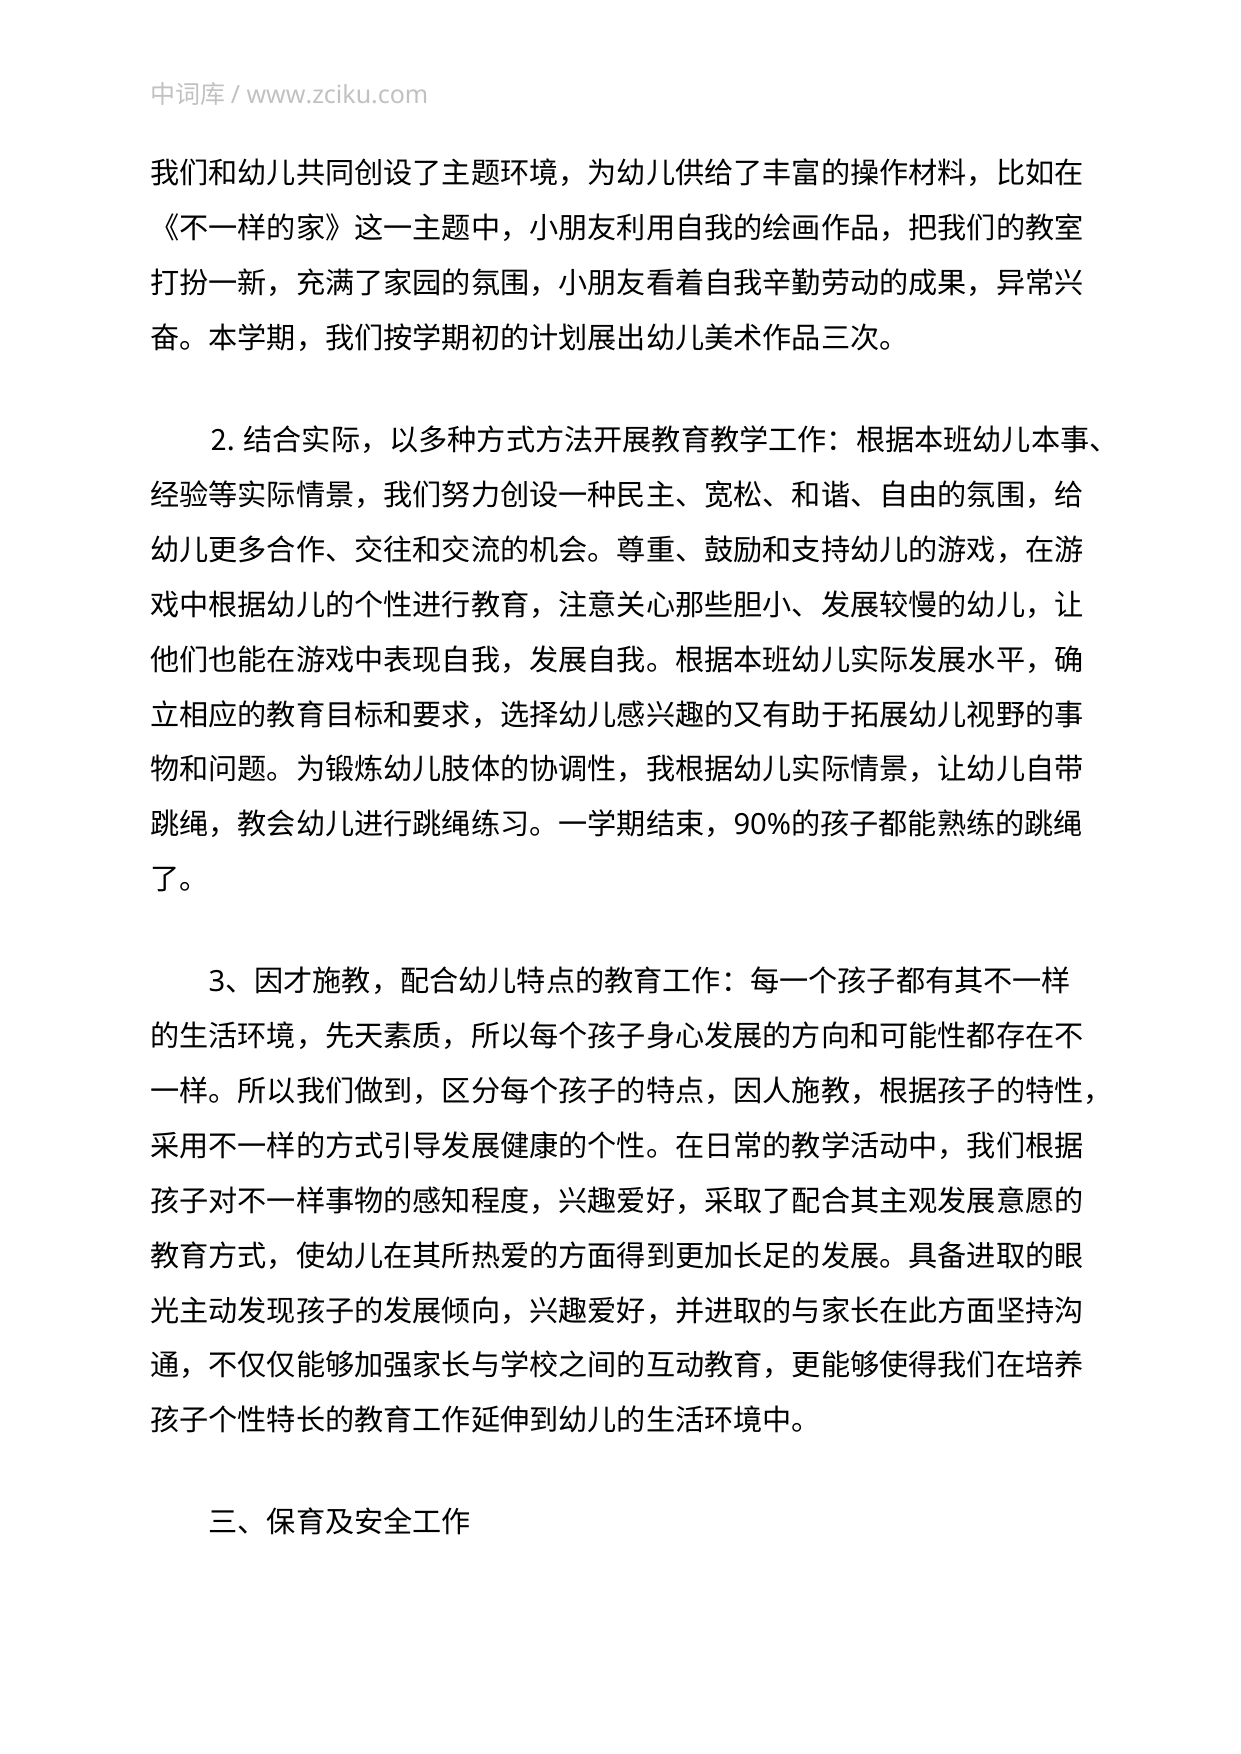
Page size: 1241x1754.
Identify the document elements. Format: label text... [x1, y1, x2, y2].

text 三、保育及安全工作 [150, 1499, 1090, 1541]
text 3、因才施教，配合幼儿特点的教育工作：每一个孩子都有其不一样的生活环境，先天素质，所以每个孩子身心发展的方向和可能性都存在不一样。所以我们做到，区分每个孩子的特点，因人施教，根据孩子的特性，采用不一样的方式引导发展健康的个性。在日常的教学活动中，我们根据孩子对不一样事物的感知程度，兴趣爱好，采取了配合其主观发展意愿的教育方式，使幼儿在其所热爱的方面得到更加长足的发展。具备进取的眼光主动发现孩子的发展倾向，兴趣爱好，并进取的与家长在此方面坚持沟通，不仅仅能够加强家长与学校之间的互动教育，更能够使得我们在培养孩子个性特长的教育工作延伸到幼儿的生活环境中。 [150, 958, 1090, 1439]
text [150, 150, 1090, 357]
text ⒉结合实际，以多种方式方法开展教育教学工作：根据本班幼儿本事、经验等实际情景，我们努力创设一种民主、宽松、和谐、自由的氛围，给幼儿更多合作、交往和交流的机会。尊重、鼓励和支持幼儿的游戏，在游戏中根据幼儿的个性进行教育，注意关心那些胆小、发展较慢的幼儿，让他们也能在游戏中表现自我，发展自我。根据本班幼儿实际发展水平，确立相应的教育目标和要求，选择幼儿感兴趣的又有助于拓展幼儿视野的事物和问题。为锻炼幼儿肢体的协调性，我根据幼儿实际情景，让幼儿自带跳绳，教会幼儿进行跳绳练习。一学期结束，90%的孩子都能熟练的跳绳了。 [150, 416, 1090, 898]
